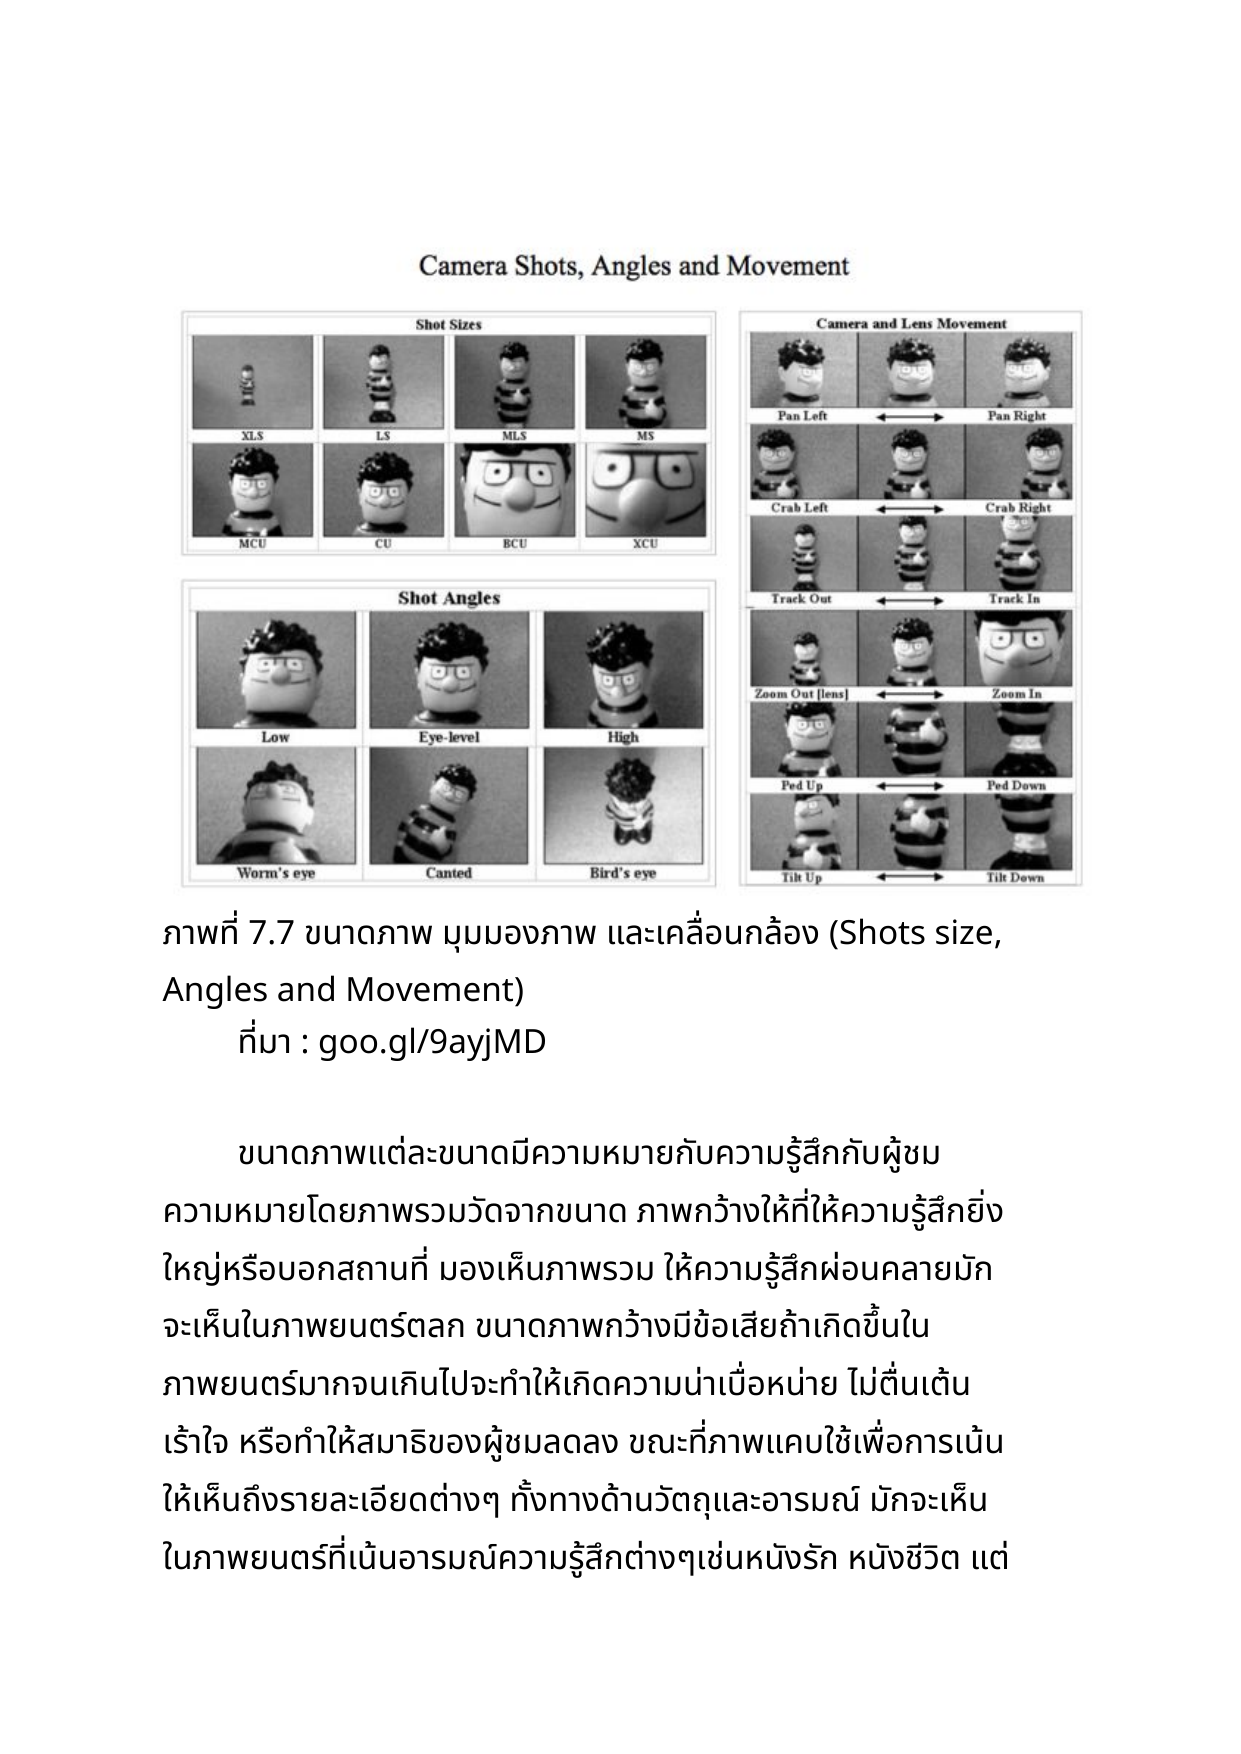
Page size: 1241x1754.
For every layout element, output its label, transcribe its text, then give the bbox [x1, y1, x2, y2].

text ที่มา : goo.gl/9ayjMD [162, 1018, 1015, 1069]
text ภาพที่ 7.7 ขนาดภาพ มุมมองภาพ และเคลื่อนกล้อง (Shots size, Angles and Movement) [162, 909, 1015, 1012]
picture [162, 225, 1102, 909]
